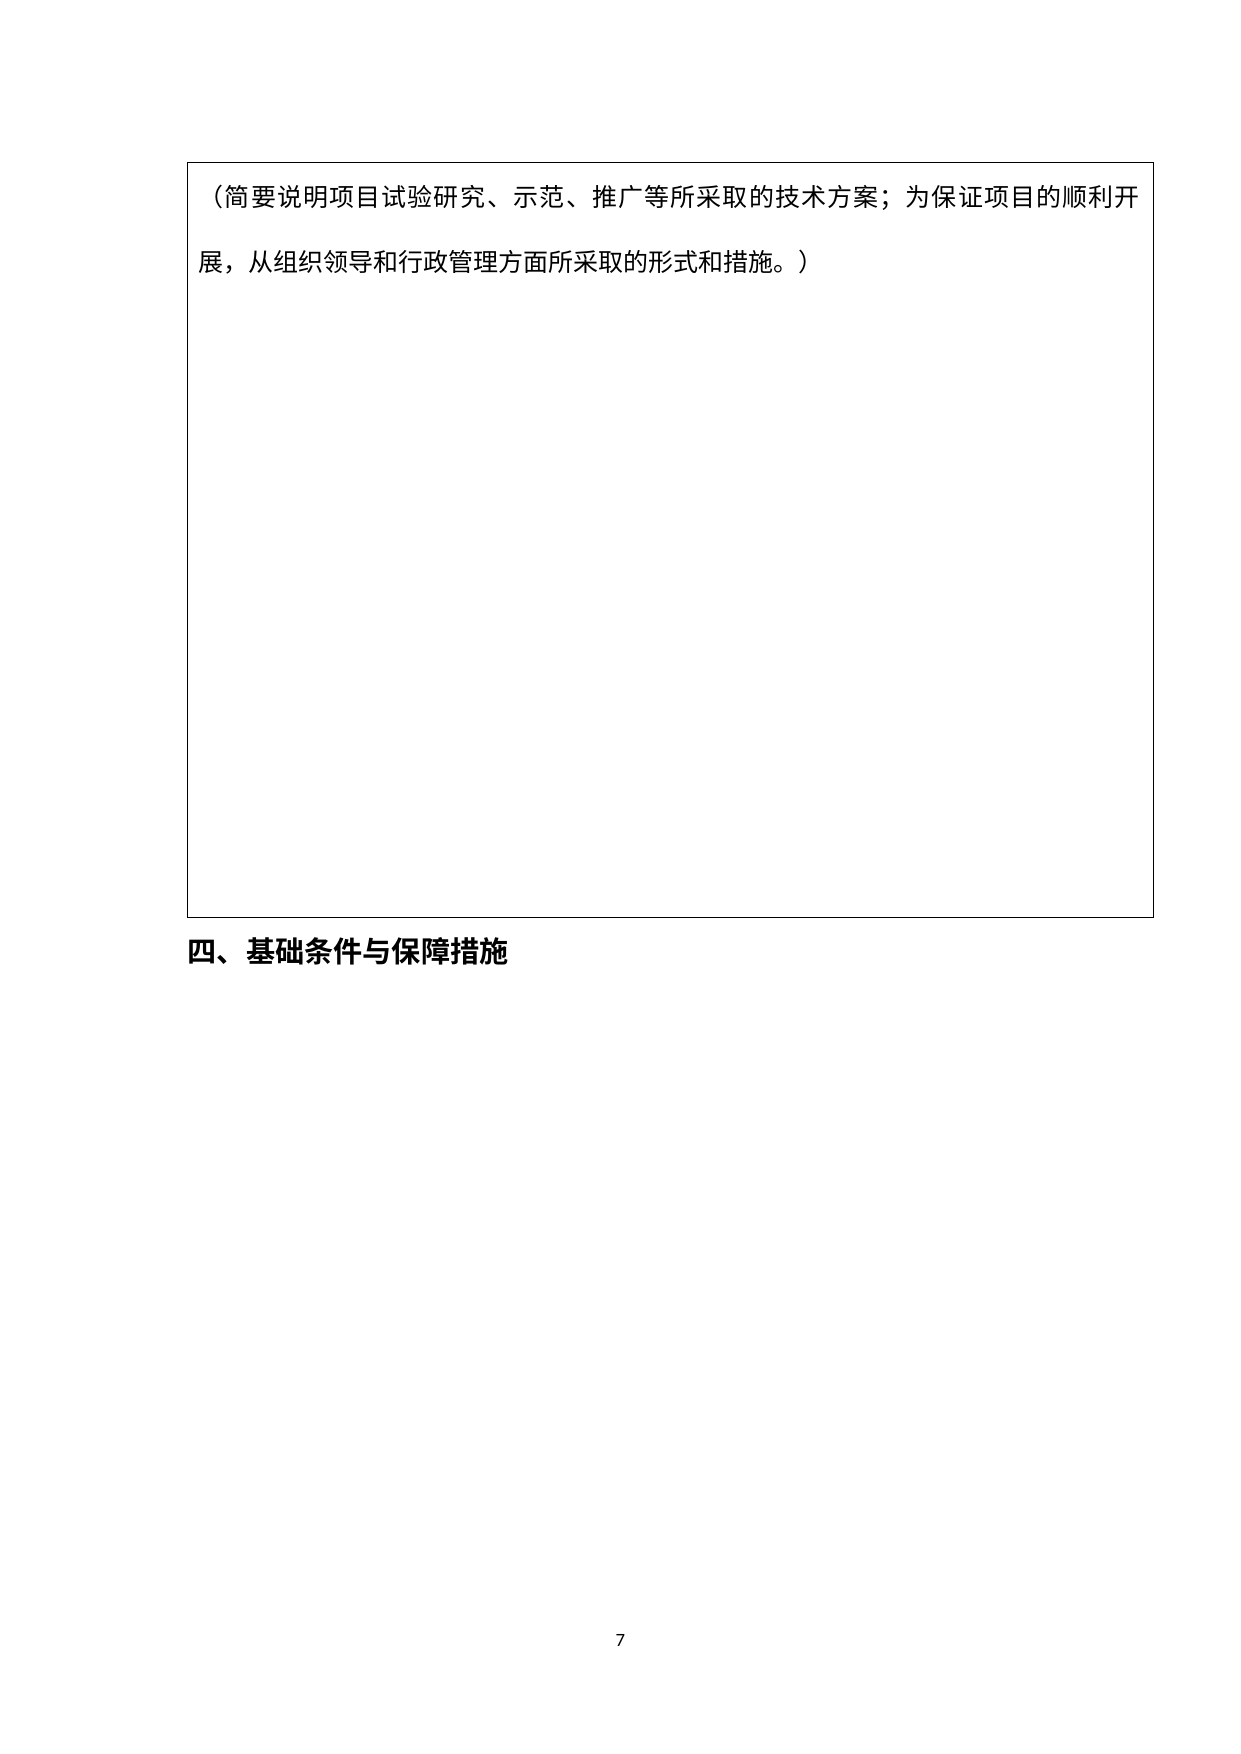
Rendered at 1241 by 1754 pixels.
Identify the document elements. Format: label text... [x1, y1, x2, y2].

table_header （简要说明项目试验研究、示范、推广等所采取的技术方案；为保证项目的顺利开展，从组织领导和行政管理方面所采取的形式和措施。） [188, 163, 1153, 917]
text 四、基础条件与保障措施 [187, 918, 1094, 983]
